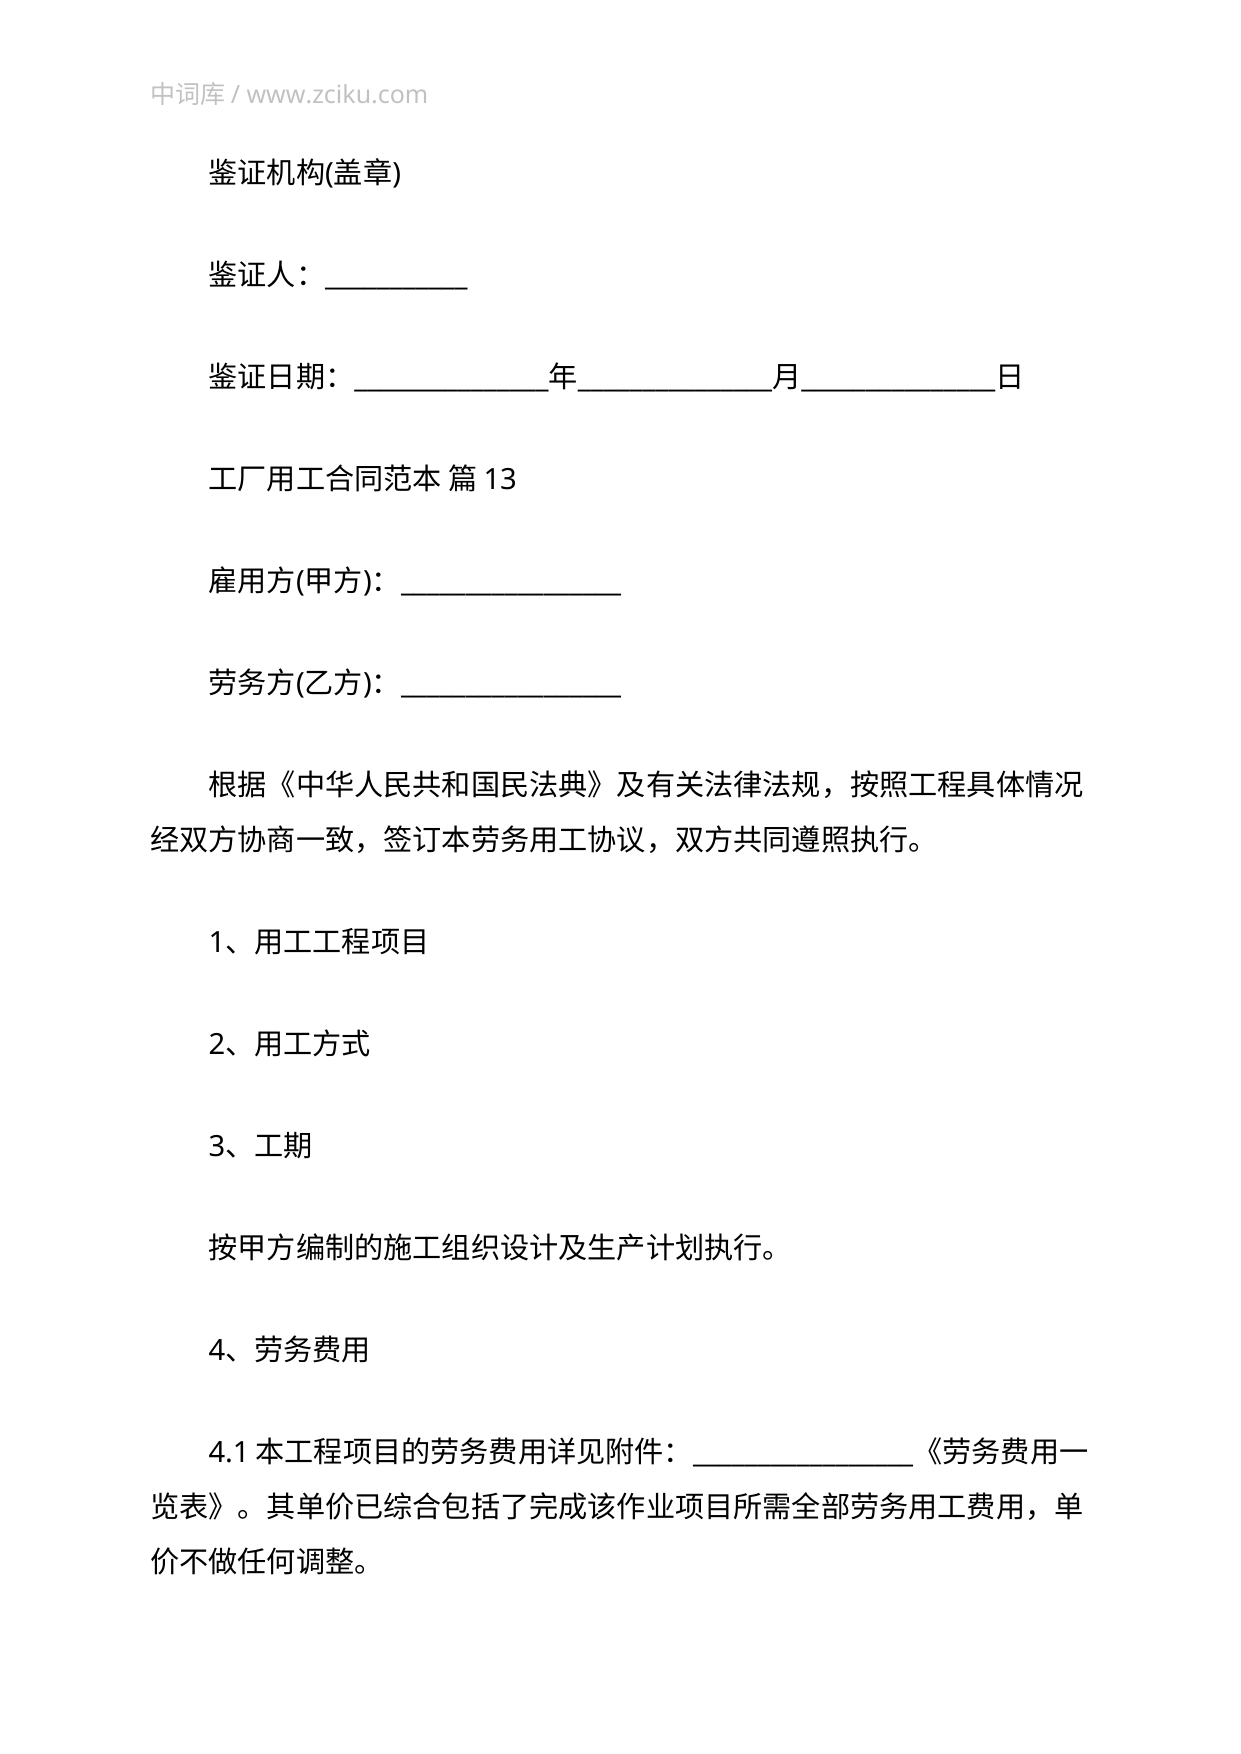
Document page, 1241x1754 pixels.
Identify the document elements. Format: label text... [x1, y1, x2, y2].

text 1、用工工程项目 [150, 918, 1090, 961]
text 雇用方(甲方)：_________________ [150, 558, 1090, 600]
text 劳务方(乙方)：_________________ [150, 660, 1090, 702]
text 按甲方编制的施工组织设计及生产计划执行。 [150, 1224, 1090, 1267]
text 鉴证日期：_______________年_______________月_______________日 [150, 354, 1090, 396]
text 工厂用工合同范本 篇13 [150, 456, 1090, 498]
text 鉴证人：___________ [150, 252, 1090, 294]
text 4.1本工程项目的劳务费用详见附件：_________________《劳务费用一览表》。其单价已综合包括了完成该作业项目所需全部劳务用工费用，单价不做任何调整。 [150, 1428, 1090, 1580]
text 3、工期 [150, 1122, 1090, 1165]
text 根据《中华人民共和国民法典》及有关法律法规，按照工程具体情况经双方协商一致，签订本劳务用工协议，双方共同遵照执行。 [150, 762, 1090, 859]
text 2、用工方式 [150, 1021, 1090, 1063]
text 4、劳务费用 [150, 1326, 1090, 1369]
text 鉴证机构(盖章) [150, 150, 1090, 192]
